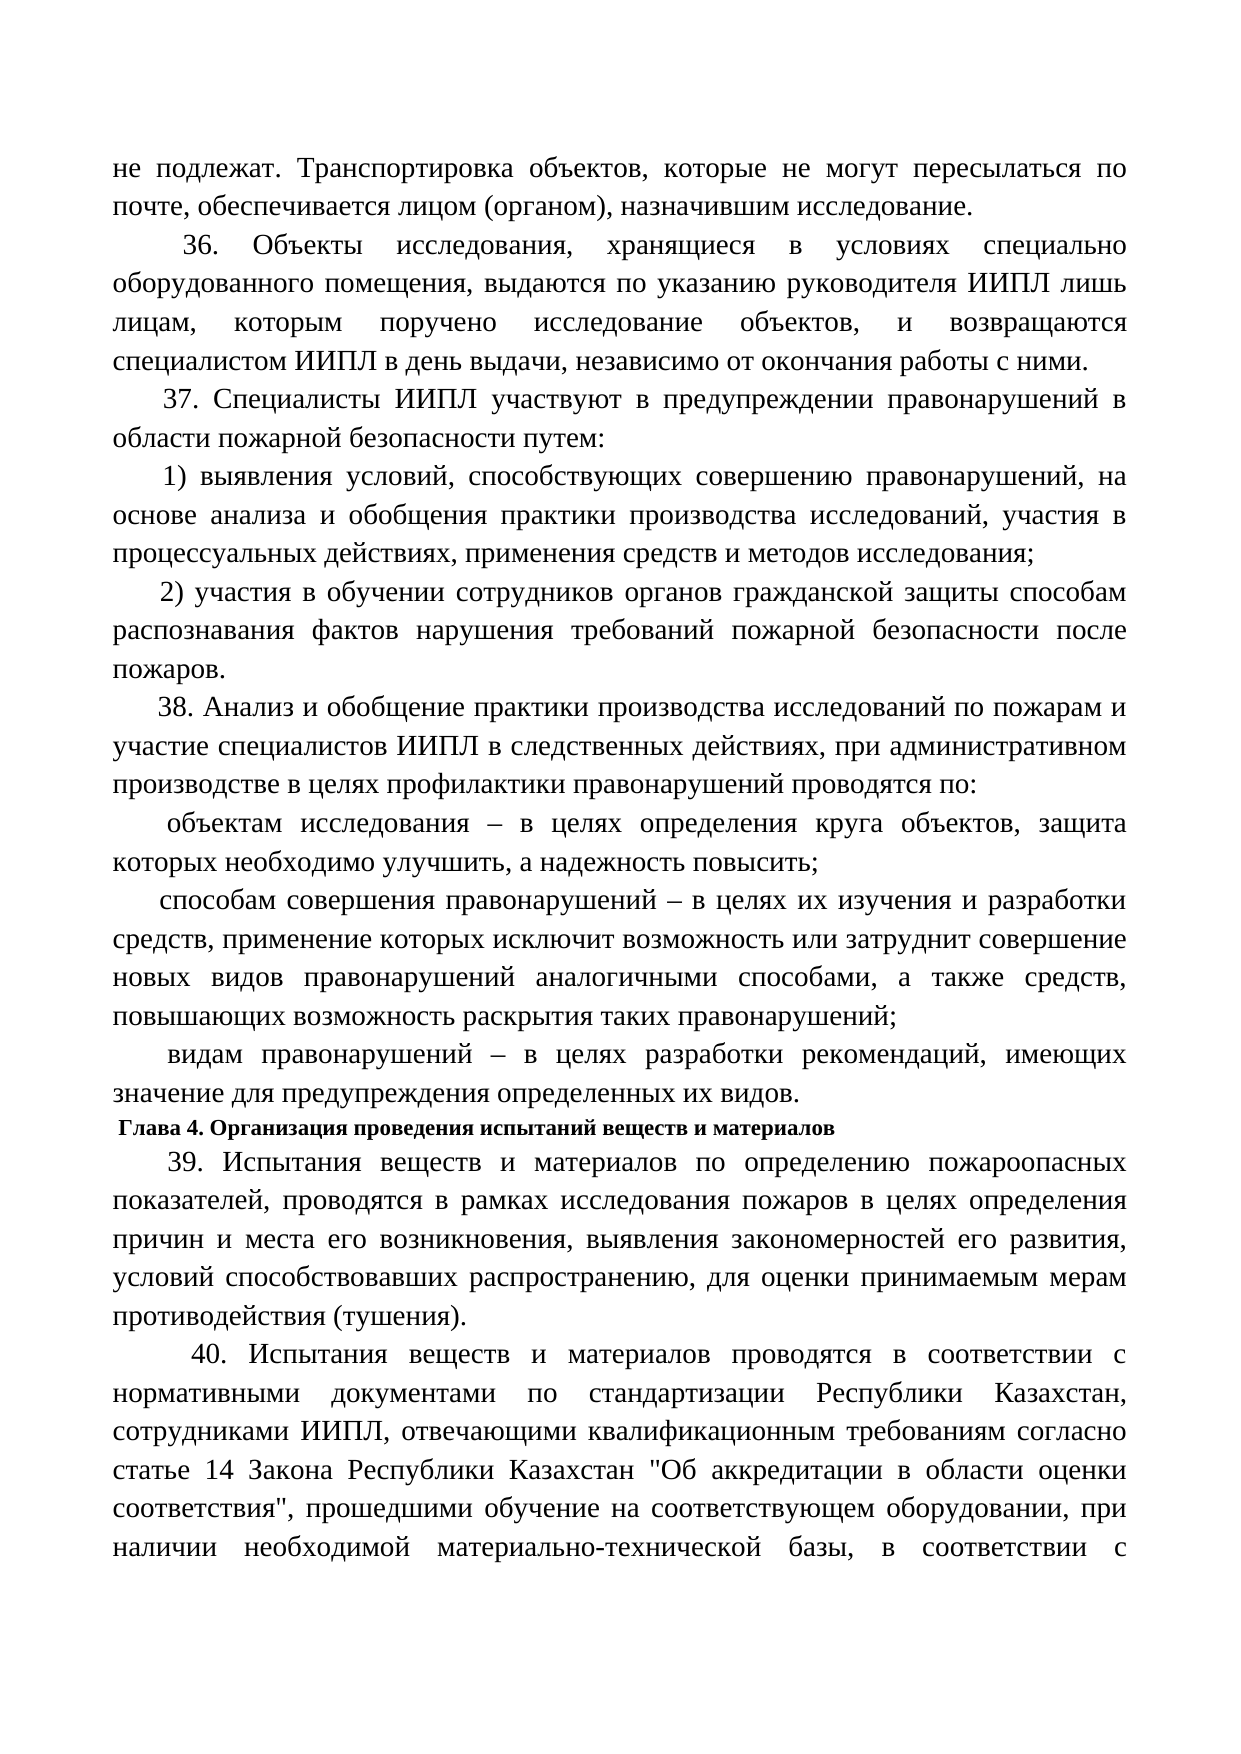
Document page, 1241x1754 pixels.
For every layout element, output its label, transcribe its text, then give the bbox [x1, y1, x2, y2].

text 37. Специалисты ИИПЛ участвуют в предупреждении правонарушений в области пожарной безопасности путем: [112, 381, 1128, 453]
text 36. Объекты исследования, хранящиеся в условиях специально оборудованного помещения, выдаются по указанию руководителя ИИПЛ лишь лицам, которым поручено исследование объектов, и возвращаются специалистом ИИПЛ в день выдачи, независимо от окончания работы с ними. [112, 227, 1128, 376]
text 38. Анализ и обобщение практики производства исследований по пожарам и участие специалистов ИИПЛ в следственных действиях, при административном производстве в целях профилактики правонарушений проводятся по: [112, 689, 1128, 800]
text объектам исследования – в целях определения круга объектов, защита которых необходимо улучшить, а надежность повысить; [112, 805, 1128, 877]
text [112, 150, 1128, 222]
text 39. Испытания веществ и материалов по определению пожароопасных показателей, проводятся в рамках исследования пожаров в целях определения причин и места его возникновения, выявления закономерностей его развития, условий способствовавших распространению, для оценки принимаемым мерам противодействия (тушения). [112, 1144, 1128, 1331]
text видам правонарушений – в целях разработки рекомендаций, имеющих значение для предупреждения определенных их видов. [112, 1036, 1128, 1108]
text 2) участия в обучении сотрудников органов гражданской защиты способам распознавания фактов нарушения требований пожарной безопасности после пожаров. [112, 574, 1128, 684]
text 1) выявления условий, способствующих совершению правонарушений, на основе анализа и обобщения практики производства исследований, участия в процессуальных действиях, применения средств и методов исследования; [112, 458, 1128, 569]
text способам совершения правонарушений – в целях их изучения и разработки средств, применение которых исключит возможность или затруднит совершение новых видов правонарушений аналогичными способами, а также средств, повышающих возможность раскрытия таких правонарушений; [112, 882, 1128, 1031]
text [112, 1336, 1128, 1563]
text Глава 4. Организация проведения испытаний веществ и материалов [112, 1113, 1128, 1140]
